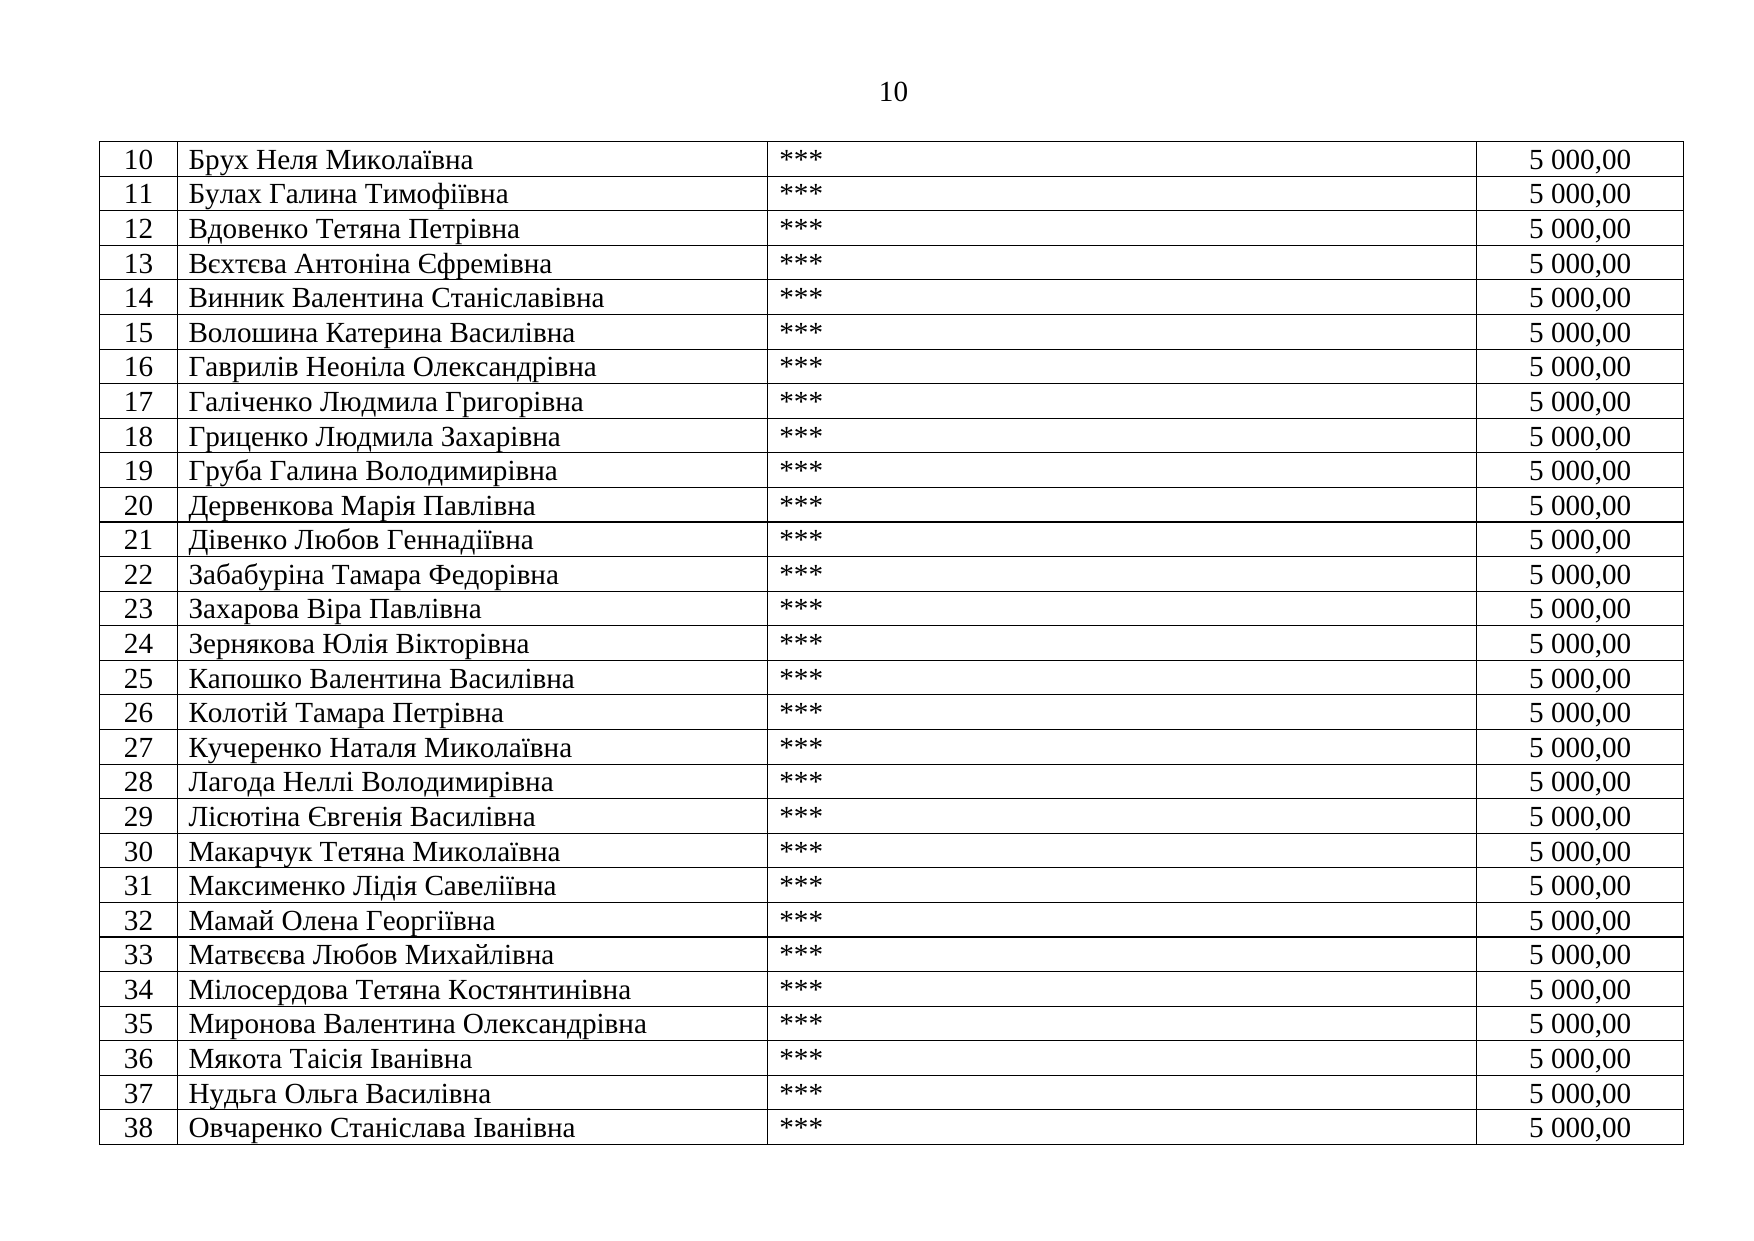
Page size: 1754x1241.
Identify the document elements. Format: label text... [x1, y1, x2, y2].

table_cell 5 000,00 [1477, 695, 1683, 729]
table_cell *** [768, 315, 1476, 348]
table_cell 36 [100, 1041, 177, 1075]
table_cell *** [768, 211, 1476, 245]
table_cell 11 [100, 177, 177, 210]
table_cell 30 [100, 834, 177, 867]
table_cell Мілосердова Тетяна Костянтинівна [178, 972, 767, 1006]
table_cell Винник Валентина Станіславівна [178, 280, 767, 314]
table_cell *** [768, 1110, 1476, 1144]
table_cell 22 [100, 557, 177, 591]
table_cell Мамай Олена Георгіївна [178, 903, 767, 936]
table_cell Кучеренко Наталя Миколаївна [178, 730, 767, 763]
table_cell *** [768, 799, 1476, 833]
table_cell Макарчук Тетяна Миколаївна [178, 834, 767, 867]
table_cell Гаврилів Неоніла Олександрівна [178, 350, 767, 383]
table_cell 26 [100, 695, 177, 729]
table_cell 5 000,00 [1477, 1007, 1683, 1040]
table_cell 5 000,00 [1477, 592, 1683, 625]
table_cell *** [768, 1076, 1476, 1109]
table_cell *** [768, 592, 1476, 625]
table_cell *** [768, 384, 1476, 418]
table_cell Вдовенко Тетяна Петрівна [178, 211, 767, 245]
table_cell *** [768, 142, 1476, 176]
table_cell *** [768, 903, 1476, 936]
table_cell *** [768, 246, 1476, 279]
table_cell 17 [100, 384, 177, 418]
table_cell Волошина Катерина Василівна [178, 315, 767, 348]
table_cell 5 000,00 [1477, 903, 1683, 936]
table_cell 14 [100, 280, 177, 314]
table_cell 38 [100, 1110, 177, 1144]
table_cell *** [768, 280, 1476, 314]
table_cell 13 [100, 246, 177, 279]
table_cell 10 [100, 142, 177, 176]
table_cell 5 000,00 [1477, 1076, 1683, 1109]
table_cell Максименко Лідія Савеліївна [178, 868, 767, 902]
table_cell Брух Неля Миколаївна [178, 142, 767, 176]
table_cell 5 000,00 [1477, 765, 1683, 798]
table_cell 5 000,00 [1477, 211, 1683, 245]
table_cell 33 [100, 938, 177, 971]
table_cell *** [768, 834, 1476, 867]
table_cell *** [768, 868, 1476, 902]
table_cell 32 [100, 903, 177, 936]
table_cell *** [768, 419, 1476, 452]
table_cell *** [768, 523, 1476, 556]
table_cell 19 [100, 453, 177, 487]
table_cell *** [768, 661, 1476, 694]
table_cell 28 [100, 765, 177, 798]
table_cell 5 000,00 [1477, 488, 1683, 521]
table_cell 34 [100, 972, 177, 1006]
table_cell *** [768, 1041, 1476, 1075]
table_cell 5 000,00 [1477, 246, 1683, 279]
table_cell 5 000,00 [1477, 834, 1683, 867]
table_cell Лагода Неллі Володимирівна [178, 765, 767, 798]
table_cell 23 [100, 592, 177, 625]
table_cell 5 000,00 [1477, 315, 1683, 348]
table_cell 18 [100, 419, 177, 452]
table_cell 5 000,00 [1477, 1110, 1683, 1144]
table_cell 5 000,00 [1477, 419, 1683, 452]
table_cell 12 [100, 211, 177, 245]
table_cell *** [768, 730, 1476, 763]
table_cell Вєхтєва Антоніна Єфремівна [178, 246, 767, 279]
table_cell 5 000,00 [1477, 453, 1683, 487]
table_cell 5 000,00 [1477, 523, 1683, 556]
table_cell Галіченко Людмила Григорівна [178, 384, 767, 418]
table_cell Забабуріна Тамара Федорівна [178, 557, 767, 591]
table_cell *** [768, 488, 1476, 521]
table_cell *** [768, 695, 1476, 729]
table_cell 16 [100, 350, 177, 383]
table_cell 5 000,00 [1477, 384, 1683, 418]
table_cell *** [768, 972, 1476, 1006]
table_cell *** [768, 765, 1476, 798]
table_cell 15 [100, 315, 177, 348]
table_cell 20 [100, 488, 177, 521]
table_cell 24 [100, 626, 177, 660]
table_cell Мякота Таісія Іванівна [178, 1041, 767, 1075]
table_cell 5 000,00 [1477, 868, 1683, 902]
table_cell *** [768, 626, 1476, 660]
table_cell 5 000,00 [1477, 177, 1683, 210]
table_cell Захарова Віра Павлівна [178, 592, 767, 625]
table_cell *** [768, 938, 1476, 971]
table_cell 35 [100, 1007, 177, 1040]
table_cell 5 000,00 [1477, 938, 1683, 971]
table_cell *** [768, 557, 1476, 591]
table_cell 5 000,00 [1477, 626, 1683, 660]
table_cell 5 000,00 [1477, 142, 1683, 176]
table_cell 5 000,00 [1477, 730, 1683, 763]
table_cell Зернякова Юлія Вікторівна [178, 626, 767, 660]
table_cell *** [768, 177, 1476, 210]
table_cell Дервенкова Марія Павлiвна [178, 488, 767, 521]
table_cell Груба Галина Володимирівна [178, 453, 767, 487]
table_cell 5 000,00 [1477, 557, 1683, 591]
table_cell 25 [100, 661, 177, 694]
table_cell 5 000,00 [1477, 799, 1683, 833]
table_cell *** [768, 350, 1476, 383]
table_cell 5 000,00 [1477, 661, 1683, 694]
table_cell *** [768, 453, 1476, 487]
table_cell 37 [100, 1076, 177, 1109]
table_cell *** [768, 1007, 1476, 1040]
table_cell 5 000,00 [1477, 972, 1683, 1006]
table_cell 29 [100, 799, 177, 833]
table_cell Капошко Валентина Василівна [178, 661, 767, 694]
table_cell 5 000,00 [1477, 280, 1683, 314]
table_cell 5 000,00 [1477, 350, 1683, 383]
table_cell Лісютіна Євгенія Василівна [178, 799, 767, 833]
table_cell Нудьга Ольга Василівна [178, 1076, 767, 1109]
table_cell Булах Галина Тимофіївна [178, 177, 767, 210]
table_cell Матвєєва Любов Михайлівна [178, 938, 767, 971]
table_cell Колотій Тамара Петрівна [178, 695, 767, 729]
table_cell 31 [100, 868, 177, 902]
table_cell Гриценко Людмила Захарівна [178, 419, 767, 452]
table_cell Овчаренко Станіслава Іванівна [178, 1110, 767, 1144]
table_cell 21 [100, 523, 177, 556]
table_cell Миронова Валентина Олександрівна [178, 1007, 767, 1040]
table_cell 5 000,00 [1477, 1041, 1683, 1075]
table_cell Дівенко Любов Геннадіївна [178, 523, 767, 556]
table_cell 27 [100, 730, 177, 763]
